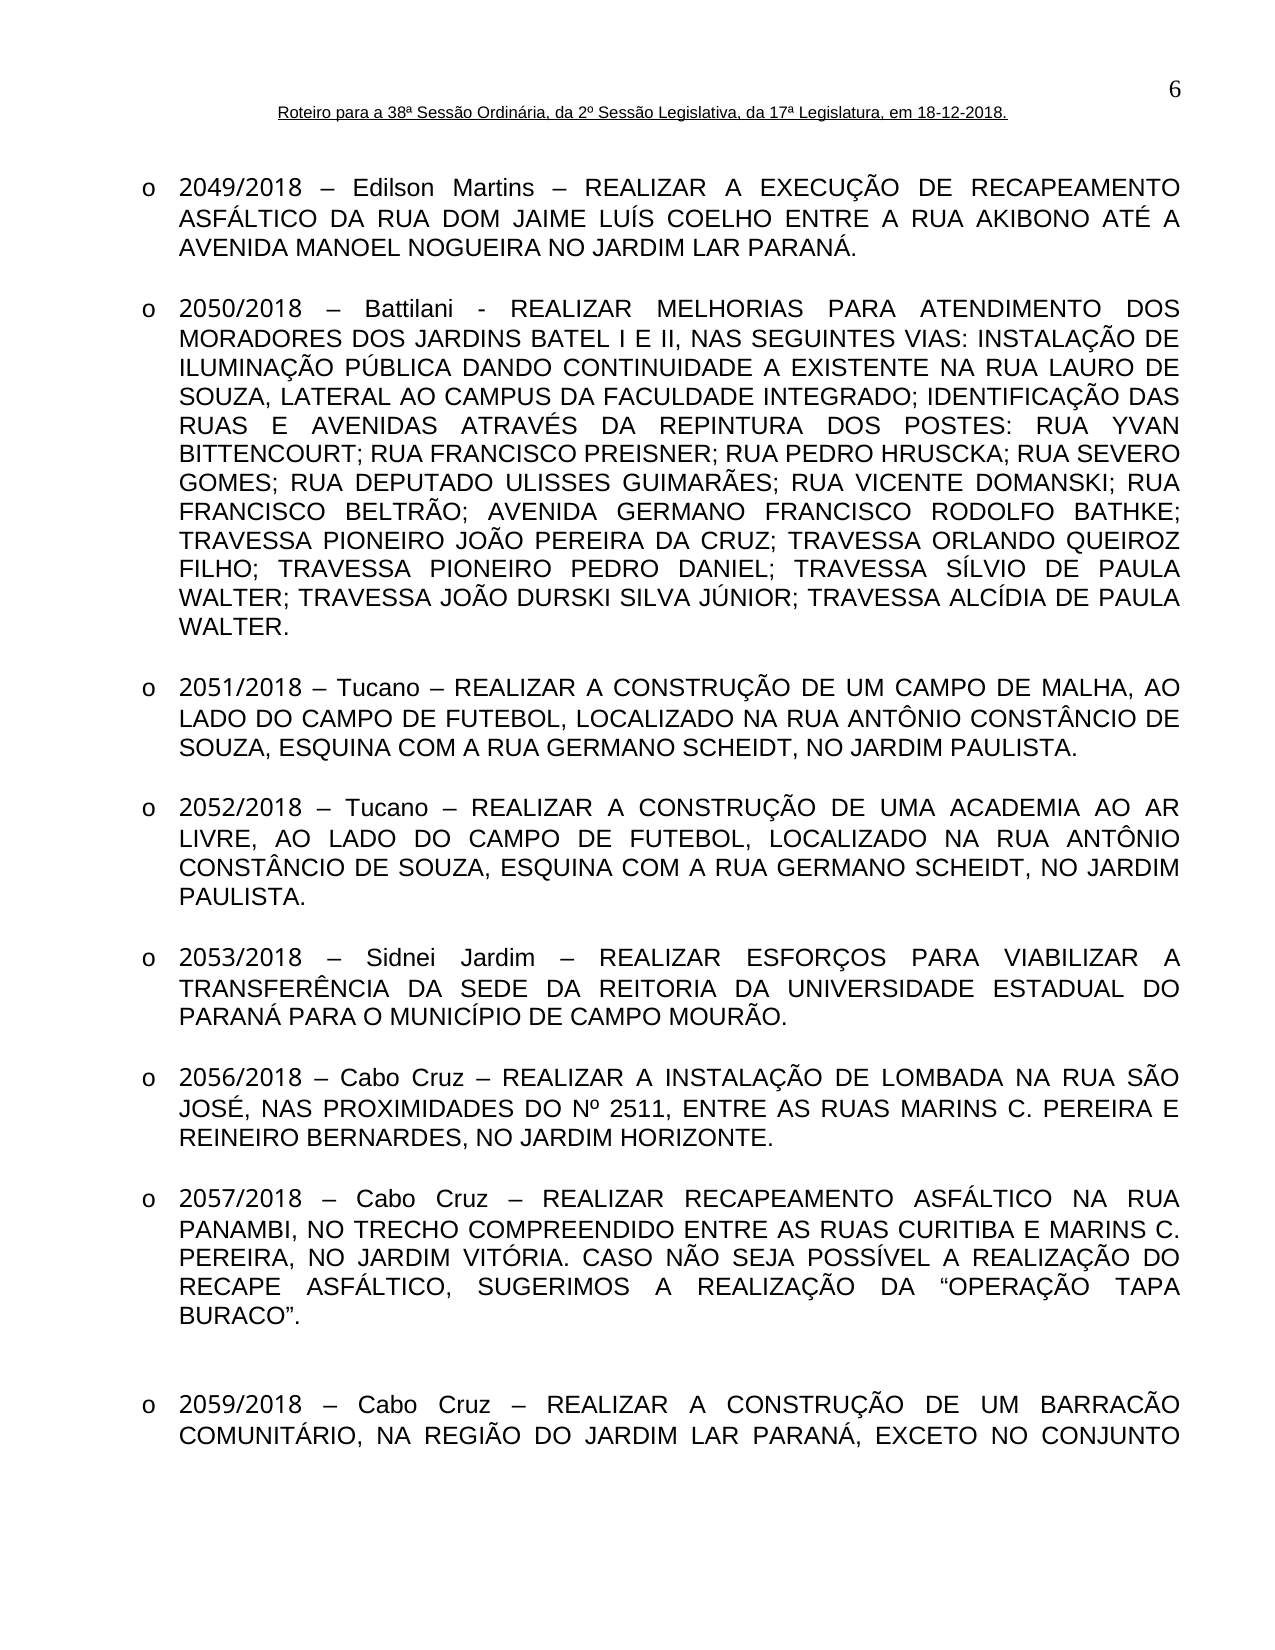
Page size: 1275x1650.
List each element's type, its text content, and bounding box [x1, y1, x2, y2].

list 2053/2018 – Sidnei Jardim – REALIZAR ESFORÇOS PARA VIABILIZAR A TRANSFERÊNCIA DA SEDE DA REITORIA DA UNIVERSIDADE ESTADUAL DO PARANÁ PARA O MUNICÍPIO DE CAMPO MOURÃO. [141, 939, 1181, 1031]
list 2050/2018 – Battilani - REALIZAR MELHORIAS PARA ATENDIMENTO DOS MORADORES DOS JARDINS BATEL I E II, NAS SEGUINTES VIAS: INSTALAÇÃO DE ILUMINAÇÃO PÚBLICA DANDO CONTINUIDADE A EXISTENTE NA RUA LAURO DE SOUZA, LATERAL AO CAMPUS DA FACULDADE INTEGRADO; IDENTIFICAÇÃO DAS RUAS E AVENIDAS ATRAVÉS DA REPINTURA DOS POSTES: RUA YVAN BITTENCOURT; RUA FRANCISCO PREISNER; RUA PEDRO HRUSCKA; RUA SEVERO GOMES; RUA DEPUTADO ULISSES GUIMARÃES; RUA VICENTE DOMANSKI; RUA FRANCISCO BELTRÃO; AVENIDA GERMANO FRANCISCO RODOLFO BATHKE; TRAVESSA PIONEIRO JOÃO PEREIRA DA CRUZ; TRAVESSA ORLANDO QUEIROZ FILHO; TRAVESSA PIONEIRO PEDRO DANIEL; TRAVESSA SÍLVIO DE PAULA WALTER; TRAVESSA JOÃO DURSKI SILVA JÚNIOR; TRAVESSA ALCÍDIA DE PAULA WALTER. [141, 290, 1181, 641]
list 2049/2018 – Edilson Martins – REALIZAR A EXECUÇÃO DE RECAPEAMENTO ASFÁLTICO DA RUA DOM JAIME LUÍS COELHO ENTRE A RUA AKIBONO ATÉ A AVENIDA MANOEL NOGUEIRA NO JARDIM LAR PARANÁ. [141, 170, 1181, 261]
list 2051/2018 – Tucano – REALIZAR A CONSTRUÇÃO DE UM CAMPO DE MALHA, AO LADO DO CAMPO DE FUTEBOL, LOCALIZADO NA RUA ANTÔNIO CONSTÂNCIO DE SOUZA, ESQUINA COM A RUA GERMANO SCHEIDT, NO JARDIM PAULISTA. [141, 669, 1181, 761]
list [141, 1387, 1181, 1450]
list 2052/2018 – Tucano – REALIZAR A CONSTRUÇÃO DE UMA ACADEMIA AO AR LIVRE, AO LADO DO CAMPO DE FUTEBOL, LOCALIZADO NA RUA ANTÔNIO CONSTÂNCIO DE SOUZA, ESQUINA COM A RUA GERMANO SCHEIDT, NO JARDIM PAULISTA. [141, 790, 1181, 911]
list 2056/2018 – Cabo Cruz – REALIZAR A INSTALAÇÃO DE LOMBADA NA RUA SÃO JOSÉ, NAS PROXIMIDADES DO Nº 2511, ENTRE AS RUAS MARINS C. PEREIRA E REINEIRO BERNARDES, NO JARDIM HORIZONTE. [141, 1060, 1181, 1152]
list 2057/2018 – Cabo Cruz – REALIZAR RECAPEAMENTO ASFÁLTICO NA RUA PANAMBI, NO TRECHO COMPREENDIDO ENTRE AS RUAS CURITIBA E MARINS C. PEREIRA, NO JARDIM VITÓRIA. CASO NÃO SEJA POSSÍVEL A REALIZAÇÃO DO RECAPE ASFÁLTICO, SUGERIMOS A REALIZAÇÃO DA “OPERAÇÃO TAPA BURACO”. [141, 1180, 1181, 1329]
